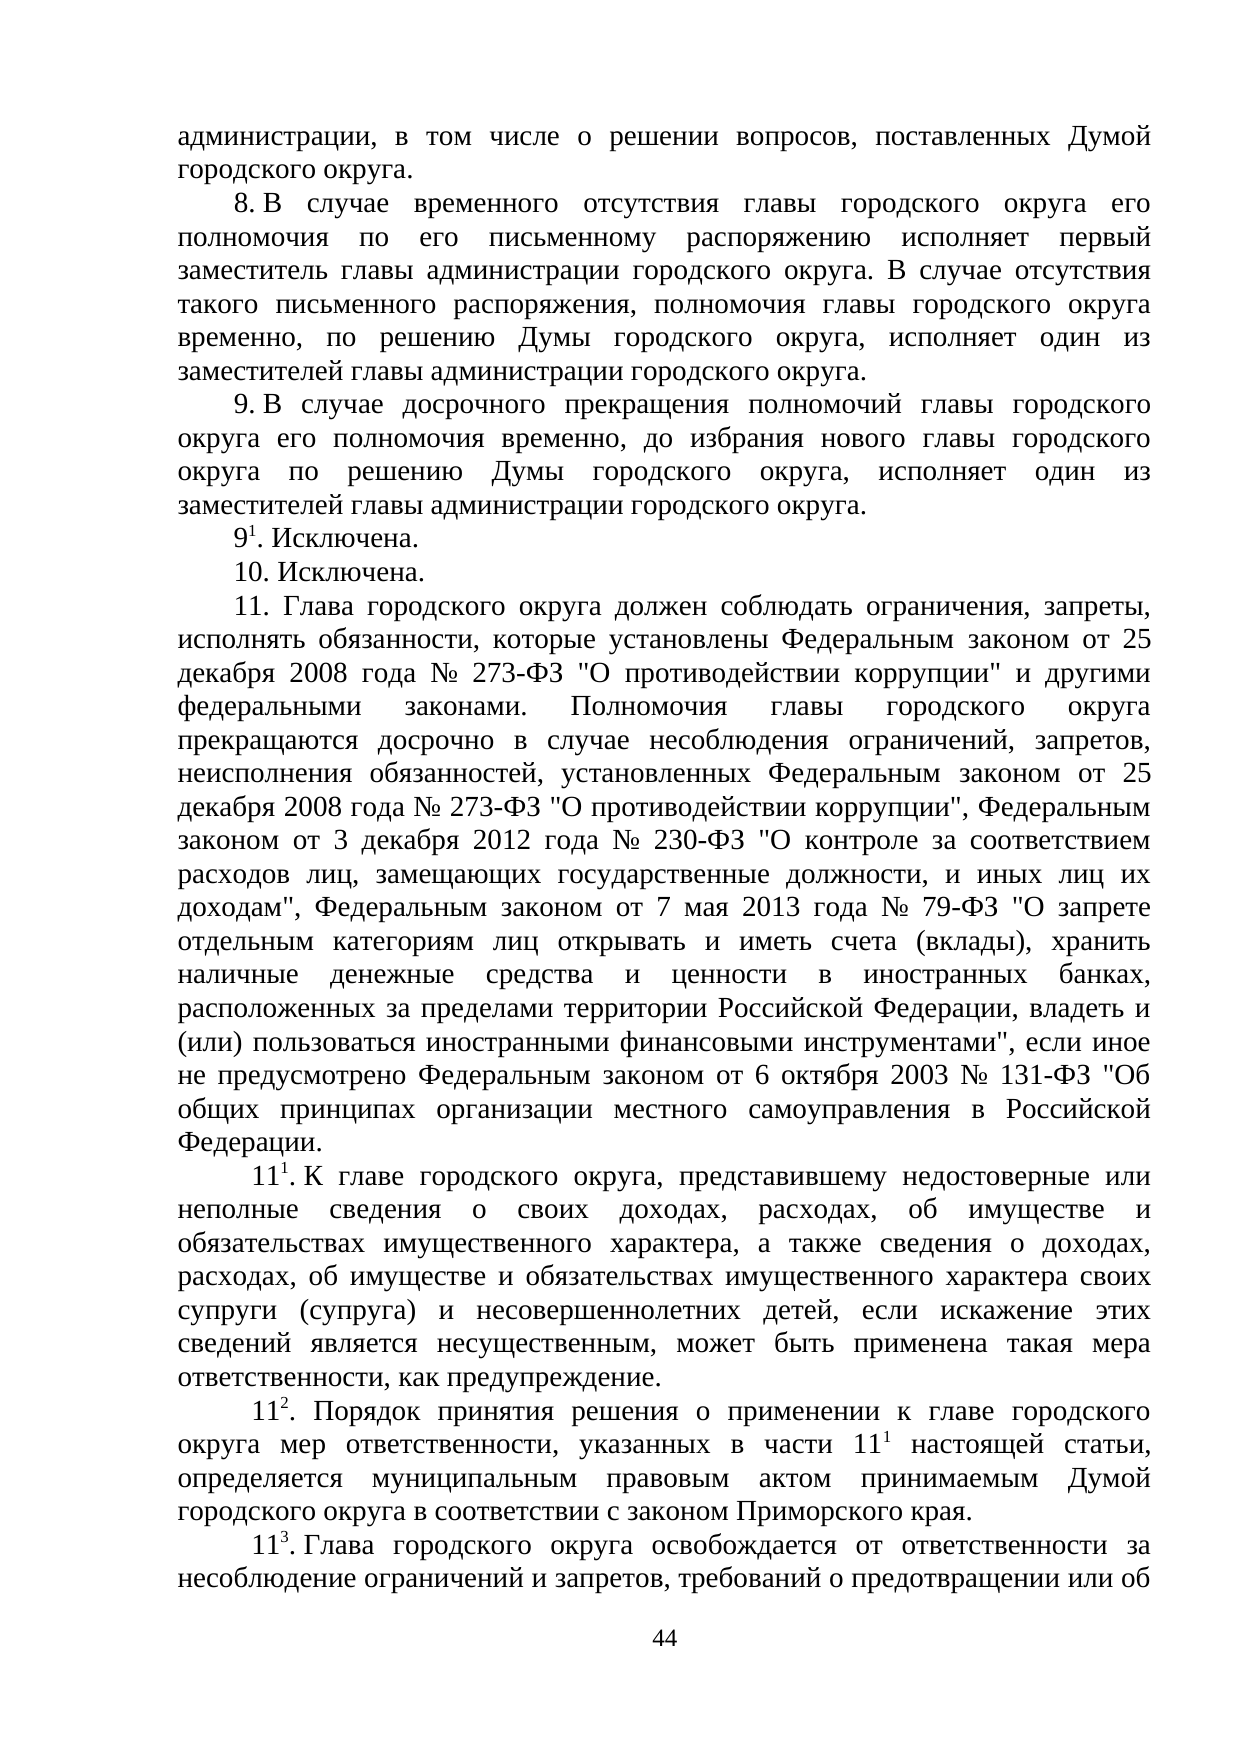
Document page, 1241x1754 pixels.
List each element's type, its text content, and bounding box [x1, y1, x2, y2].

text 9. В случае досрочного прекращения полномочий главы городского округа его полномочия временно, до избрания нового главы городского округа по решению Думы городского округа, исполняет один из заместителей главы администрации городского округа. [177, 386, 1152, 521]
text 112. Порядок принятия решения о применении к главе городского округа мер ответственности, указанных в части 111 настоящей статьи, определяется муниципальным правовым актом принимаемым Думой городского округа в соответствии с законом Приморского края. [177, 1393, 1152, 1527]
text 8. В случае временного отсутствия главы городского округа его полномочия по его письменному распоряжению исполняет первый заместитель главы администрации городского округа. В случае отсутствия такого письменного распоряжения, полномочия главы городского округа временно, по решению Думы городского округа, исполняет один из заместителей главы администрации городского округа. [177, 185, 1152, 386]
text 111. К главе городского округа, представившему недостоверные или неполные сведения о своих доходах, расходах, об имуществе и обязательствах имущественного характера, а также сведения о доходах, расходах, об имуществе и обязательствах имущественного характера своих супруги (супруга) и несовершеннолетних детей, если искажение этих сведений является несущественным, может быть применена такая мера ответственности, как предупреждение. [177, 1158, 1152, 1393]
text 91. Исключена. [177, 521, 1152, 554]
text 10. Исключена. [177, 554, 1152, 588]
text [177, 118, 1152, 185]
text 11. Глава городского округа должен соблюдать ограничения, запреты, исполнять обязанности, которые установлены Федеральным законом от 25 декабря 2008 года № 273-ФЗ "О противодействии коррупции" и другими федеральными законами. Полномочия главы городского округа прекращаются досрочно в случае несоблюдения ограничений, запретов, неисполнения обязанностей, установленных Федеральным законом от 25 декабря 2008 года № 273-ФЗ "О противодействии коррупции", Федеральным законом от 3 декабря 2012 года № 230-ФЗ "О контроле за соответствием расходов лиц, замещающих государственные должности, и иных лиц их доходам", Федеральным законом от 7 мая 2013 года № 79-ФЗ "О запрете отдельным категориям лиц открывать и иметь счета (вклады), хранить наличные денежные средства и ценности в иностранных банках, расположенных за пределами территории Российской Федерации, владеть и (или) пользоваться иностранными финансовыми инструментами", если иное не предусмотрено Федеральным законом от 6 октября 2003 № 131-ФЗ "Об общих принципах организации местного самоуправления в Российской Федерации. [177, 588, 1152, 1158]
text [177, 1527, 1152, 1594]
